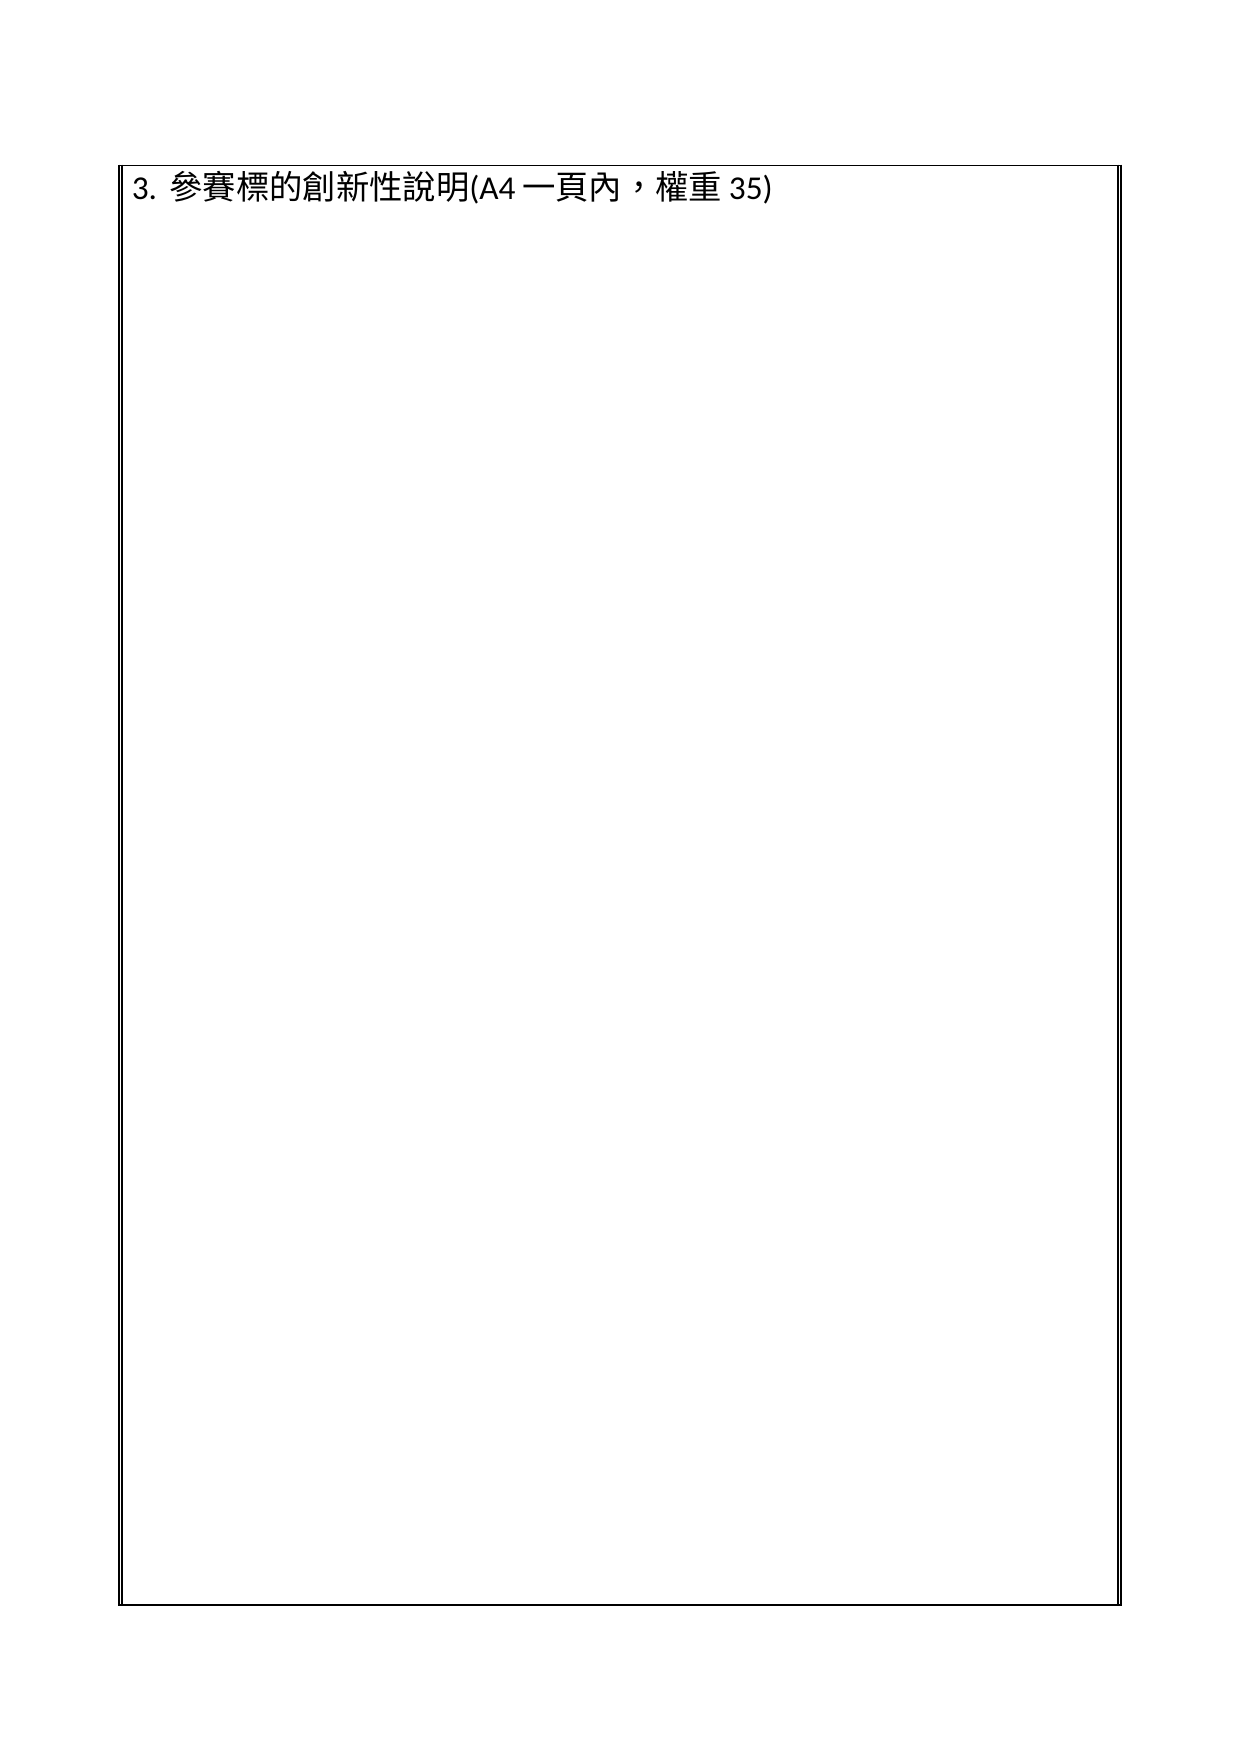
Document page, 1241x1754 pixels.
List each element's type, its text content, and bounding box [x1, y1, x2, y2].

table_cell 參賽標的創新性說明(A4一頁內，權重35) [123, 166, 1117, 1604]
